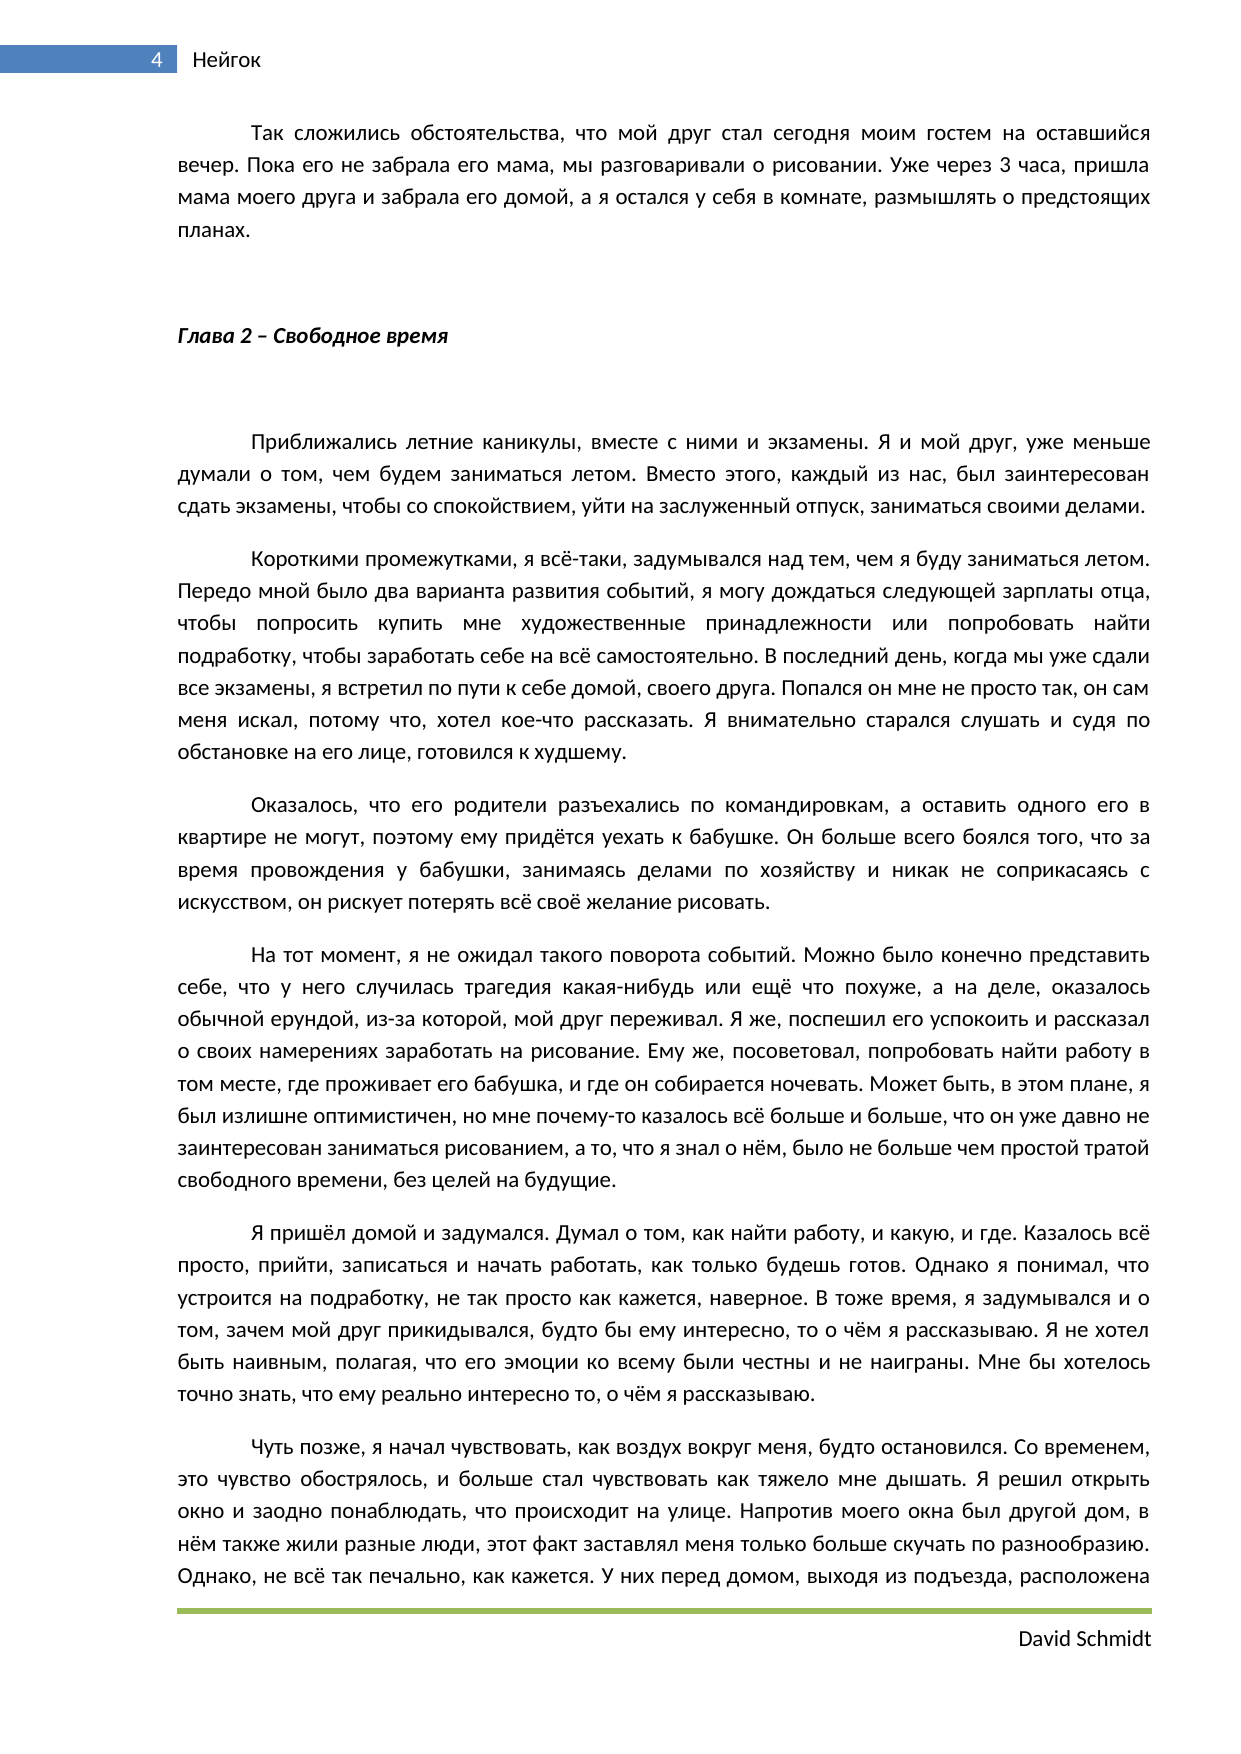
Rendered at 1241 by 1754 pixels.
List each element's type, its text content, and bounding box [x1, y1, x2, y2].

text Приближались летние каникулы, вместе с ними и экзамены. Я и мой друг, уже меньше думали о том, чем будем заниматься летом. Вместо этого, каждый из нас, был заинтересован сдать экзамены, чтобы со спокойствием, уйти на заслуженный отпуск, заниматься своими делами. [177, 427, 1152, 519]
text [177, 1432, 1152, 1589]
text Оказалось, что его родители разъехались по командировкам, а оставить одного его в квартире не могут, поэтому ему придётся уехать к бабушке. Он больше всего боялся того, что за время провождения у бабушки, занимаясь делами по хозяйству и никак не соприкасаясь с искусством, он рискует потерять всё своё желание рисовать. [177, 790, 1152, 915]
text Так сложились обстоятельства, что мой друг стал сегодня моим гостем на оставшийся вечер. Пока его не забрала его мама, мы разговаривали о рисовании. Уже через 3 часа, пришла мама моего друга и забрала его домой, а я остался у себя в комнате, размышлять о предстоящих планах. [177, 118, 1152, 243]
text На тот момент, я не ожидал такого поворота событий. Можно было конечно представить себе, что у него случилась трагедия какая-нибудь или ещё что похуже, а на деле, оказалось обычной ерундой, из-за которой, мой друг переживал. Я же, поспешил его успокоить и рассказал о своих намерениях заработать на рисование. Ему же, посоветовал, попробовать найти работу в том месте, где проживает его бабушка, и где он собирается ночевать. Может быть, в этом плане, я был излишне оптимистичен, но мне почему-то казалось всё больше и больше, что он уже давно не заинтересован заниматься рисованием, а то, что я знал о нём, было не больше чем простой тратой свободного времени, без целей на будущие. [177, 940, 1152, 1193]
text Глава 2 – Свободное время [177, 321, 1152, 349]
text Я пришёл домой и задумался. Думал о том, как найти работу, и какую, и где. Казалось всё просто, прийти, записаться и начать работать, как только будешь готов. Однако я понимал, что устроится на подработку, не так просто как кажется, наверное. В тоже время, я задумывался и о том, зачем мой друг прикидывался, будто бы ему интересно, то о чём я рассказываю. Я не хотел быть наивным, полагая, что его эмоции ко всему были честны и не наиграны. Мне бы хотелось точно знать, что ему реально интересно то, о чём я рассказываю. [177, 1218, 1152, 1407]
text Короткими промежутками, я всё-таки, задумывался над тем, чем я буду заниматься летом. Передо мной было два варианта развития событий, я могу дождаться следующей зарплаты отца, чтобы попросить купить мне художественные принадлежности или попробовать найти подработку, чтобы заработать себе на всё самостоятельно. В последний день, когда мы уже сдали все экзамены, я встретил по пути к себе домой, своего друга. Попался он мне не просто так, он сам меня искал, потому что, хотел кое-что рассказать. Я внимательно старался слушать и судя по обстановке на его лице, готовился к худшему. [177, 544, 1152, 765]
